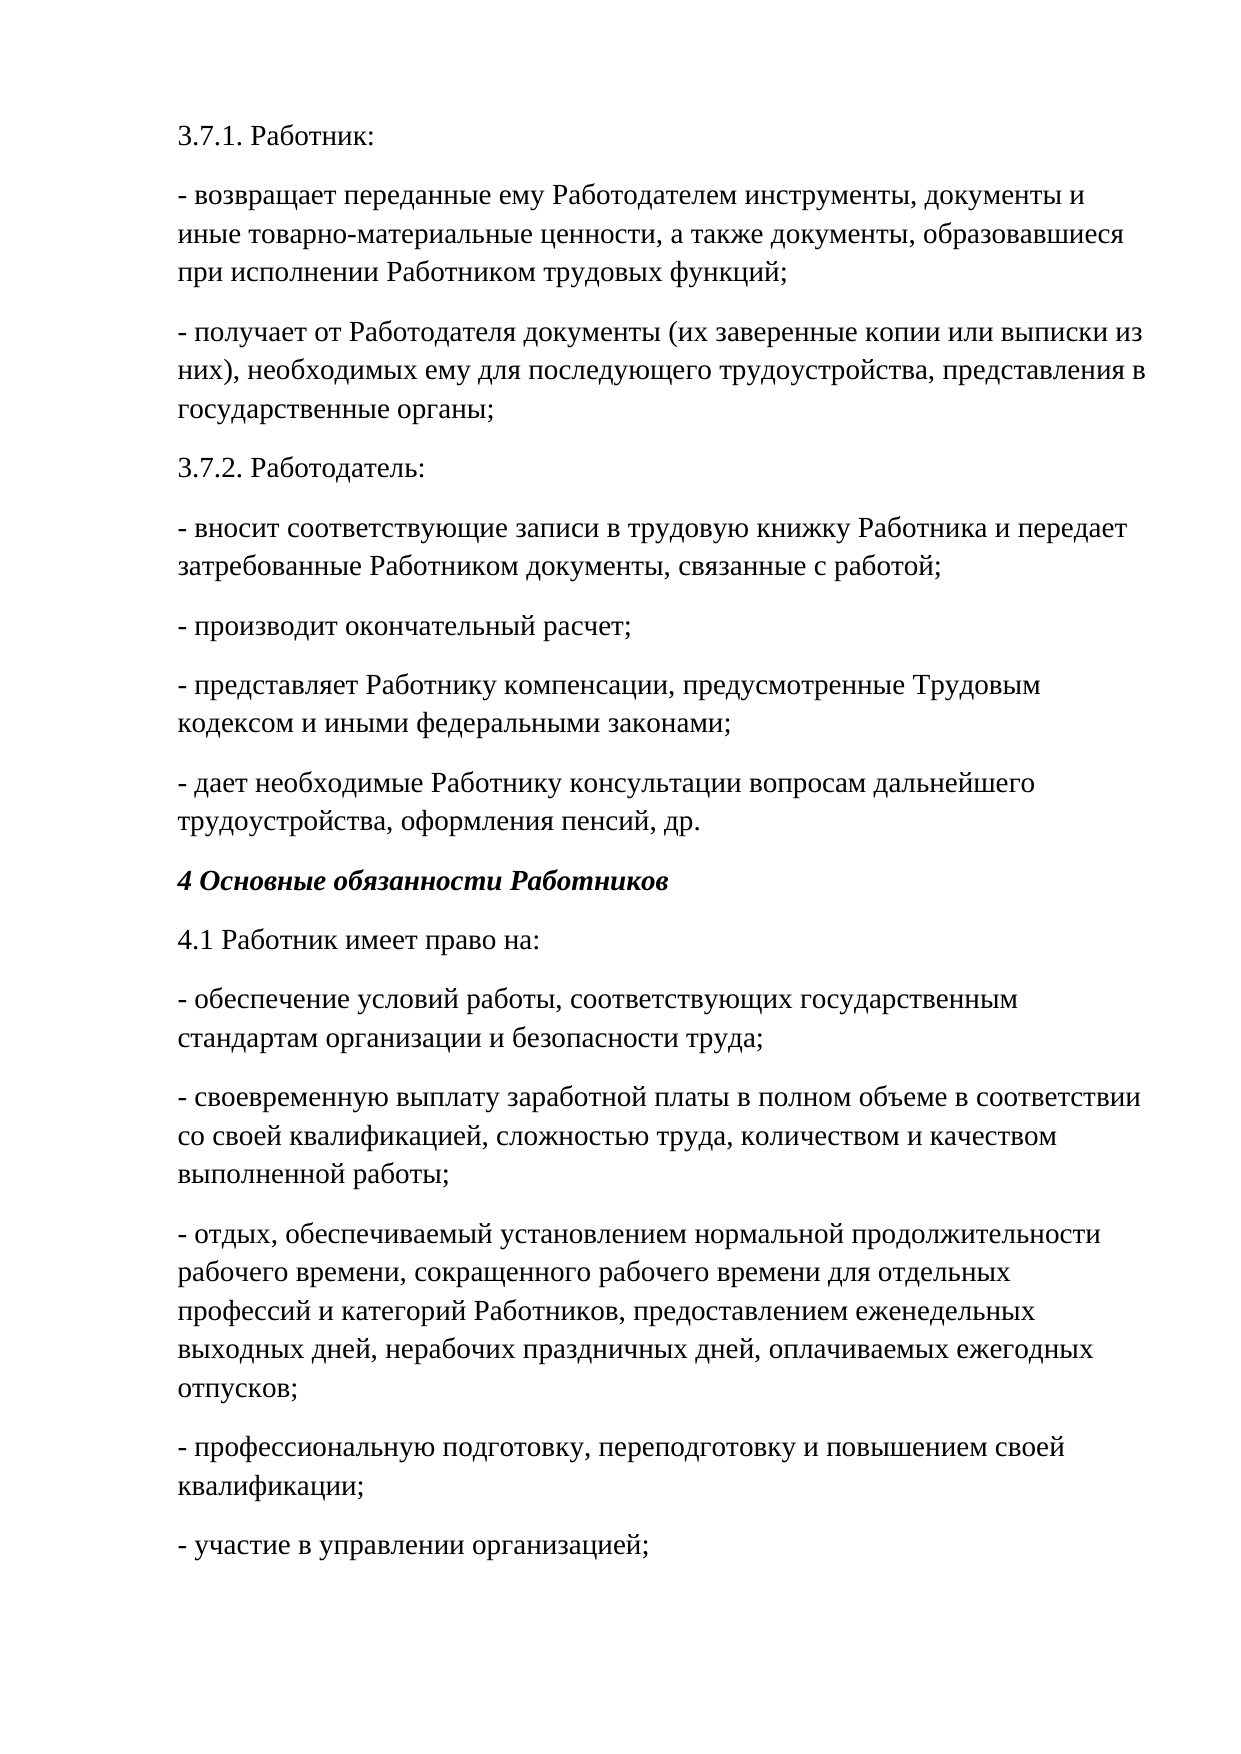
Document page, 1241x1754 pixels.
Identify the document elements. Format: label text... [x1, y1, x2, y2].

text - вносит соответствующие записи в трудовую книжку Работника и передает затребованные Работником документы, связанные с работой; [177, 510, 1152, 582]
text - обеспечение условий работы, соответствующих государственным стандартам организации и безопасности труда; [177, 982, 1152, 1054]
text - своевременную выплату заработной платы в полном объеме в соответствии со своей квалификацией, сложностью труда, количеством и качеством выполненной работы; [177, 1079, 1152, 1190]
text - представляет Работнику компенсации, предусмотренные Трудовым кодексом и иными федеральными законами; [177, 667, 1152, 739]
text 3.7.2. Работодатель: [177, 450, 1152, 484]
text - профессиональную подготовку, переподготовку и повышением своей квалификации; [177, 1429, 1152, 1502]
text - участие в управлении организацией; [177, 1527, 1152, 1561]
text - получает от Работодателя документы (их заверенные копии или выписки из них), необходимых ему для последующего трудоустройства, представления в государственные органы; [177, 314, 1152, 424]
text - возвращает переданные ему Работодателем инструменты, документы и иные товарно-материальные ценности, а также документы, образовавшиеся при исполнении Работником трудовых функций; [177, 177, 1152, 288]
text - отдых, обеспечиваемый установлением нормальной продолжительности рабочего времени, сокращенного рабочего времени для отдельных профессий и категорий Работников, предоставлением еженедельных выходных дней, нерабочих праздничных дней, оплачиваемых ежегодных отпусков; [177, 1216, 1152, 1404]
text 4 Основные обязанности Работников [177, 863, 1152, 896]
text - дает необходимые Работнику консультации вопросам дальнейшего трудоустройства, оформления пенсий, др. [177, 765, 1152, 837]
text - производит окончательный расчет; [177, 608, 1152, 641]
text 3.7.1. Работник: [177, 118, 1152, 152]
text 4.1 Работник имеет право на: [177, 922, 1152, 956]
